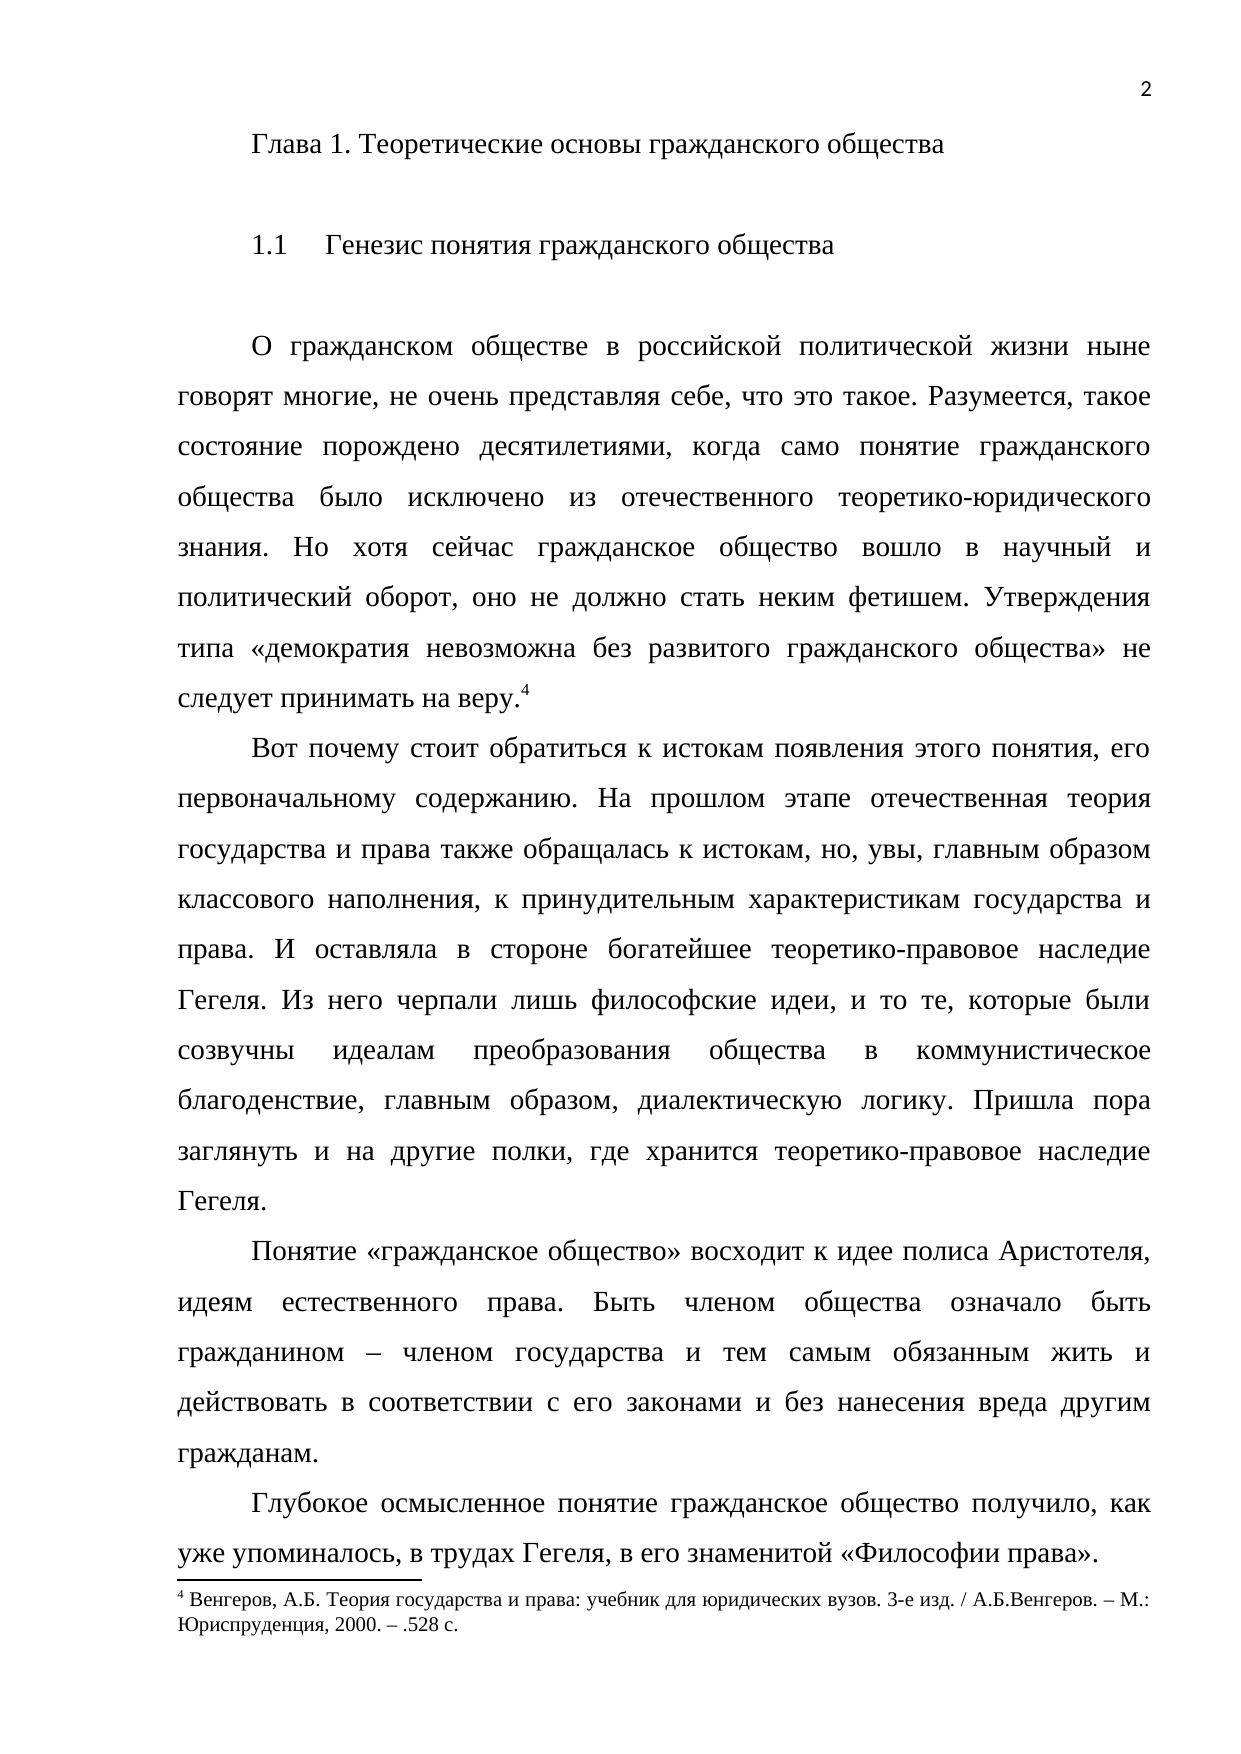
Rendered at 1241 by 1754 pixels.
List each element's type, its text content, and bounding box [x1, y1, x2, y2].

text Вот почему стоит обратиться к истокам появления этого понятия, его первоначальному содержанию. На прошлом этапе отечественная теория государства и права также обращалась к истокам, но, увы, главным образом классового наполнения, к принудительным характеристикам государства и права. И оставляла в стороне богатейшее теоретико-правовое наследие Гегеля. Из него черпали лишь философские идеи, и то те, которые были созвучны идеалам преобразования общества в коммунистическое благоденствие, главным образом, диалектическую логику. Пришла пора заглянуть и на другие полки, где хранится теоретико-правовое наследие Гегеля. [177, 730, 1152, 1217]
list Генезис понятия гражданского общества [177, 227, 1152, 261]
text Понятие «гражданское общество» восходит к идее полиса Аристотеля, идеям естественного права. Быть членом общества означало быть гражданином – членом государства и тем самым обязанным жить и действовать в соответствии с его законами и без нанесения вреда другим гражданам. [177, 1233, 1152, 1468]
text Глава 1. Теоретические основы гражданского общества [177, 127, 1152, 160]
text О гражданском обществе в российской политической жизни ныне говорят многие, не очень представляя себе, что это такое. Разумеется, такое состояние порождено десятилетиями, когда само понятие гражданского общества было исключено из отечественного теоретико-юридического знания. Но хотя сейчас гражданское общество вошло в научный и политический оборот, оно не должно стать неким фетишем. Утверждения типа «демократия невозможна без развитого гражданского общества» не следует принимать на веру. [177, 328, 1152, 713]
text Глубокое осмысленное понятие гражданское общество получило, как уже упоминалось, в трудах Гегеля, в его знаменитой «Философии права». [177, 1485, 1152, 1569]
